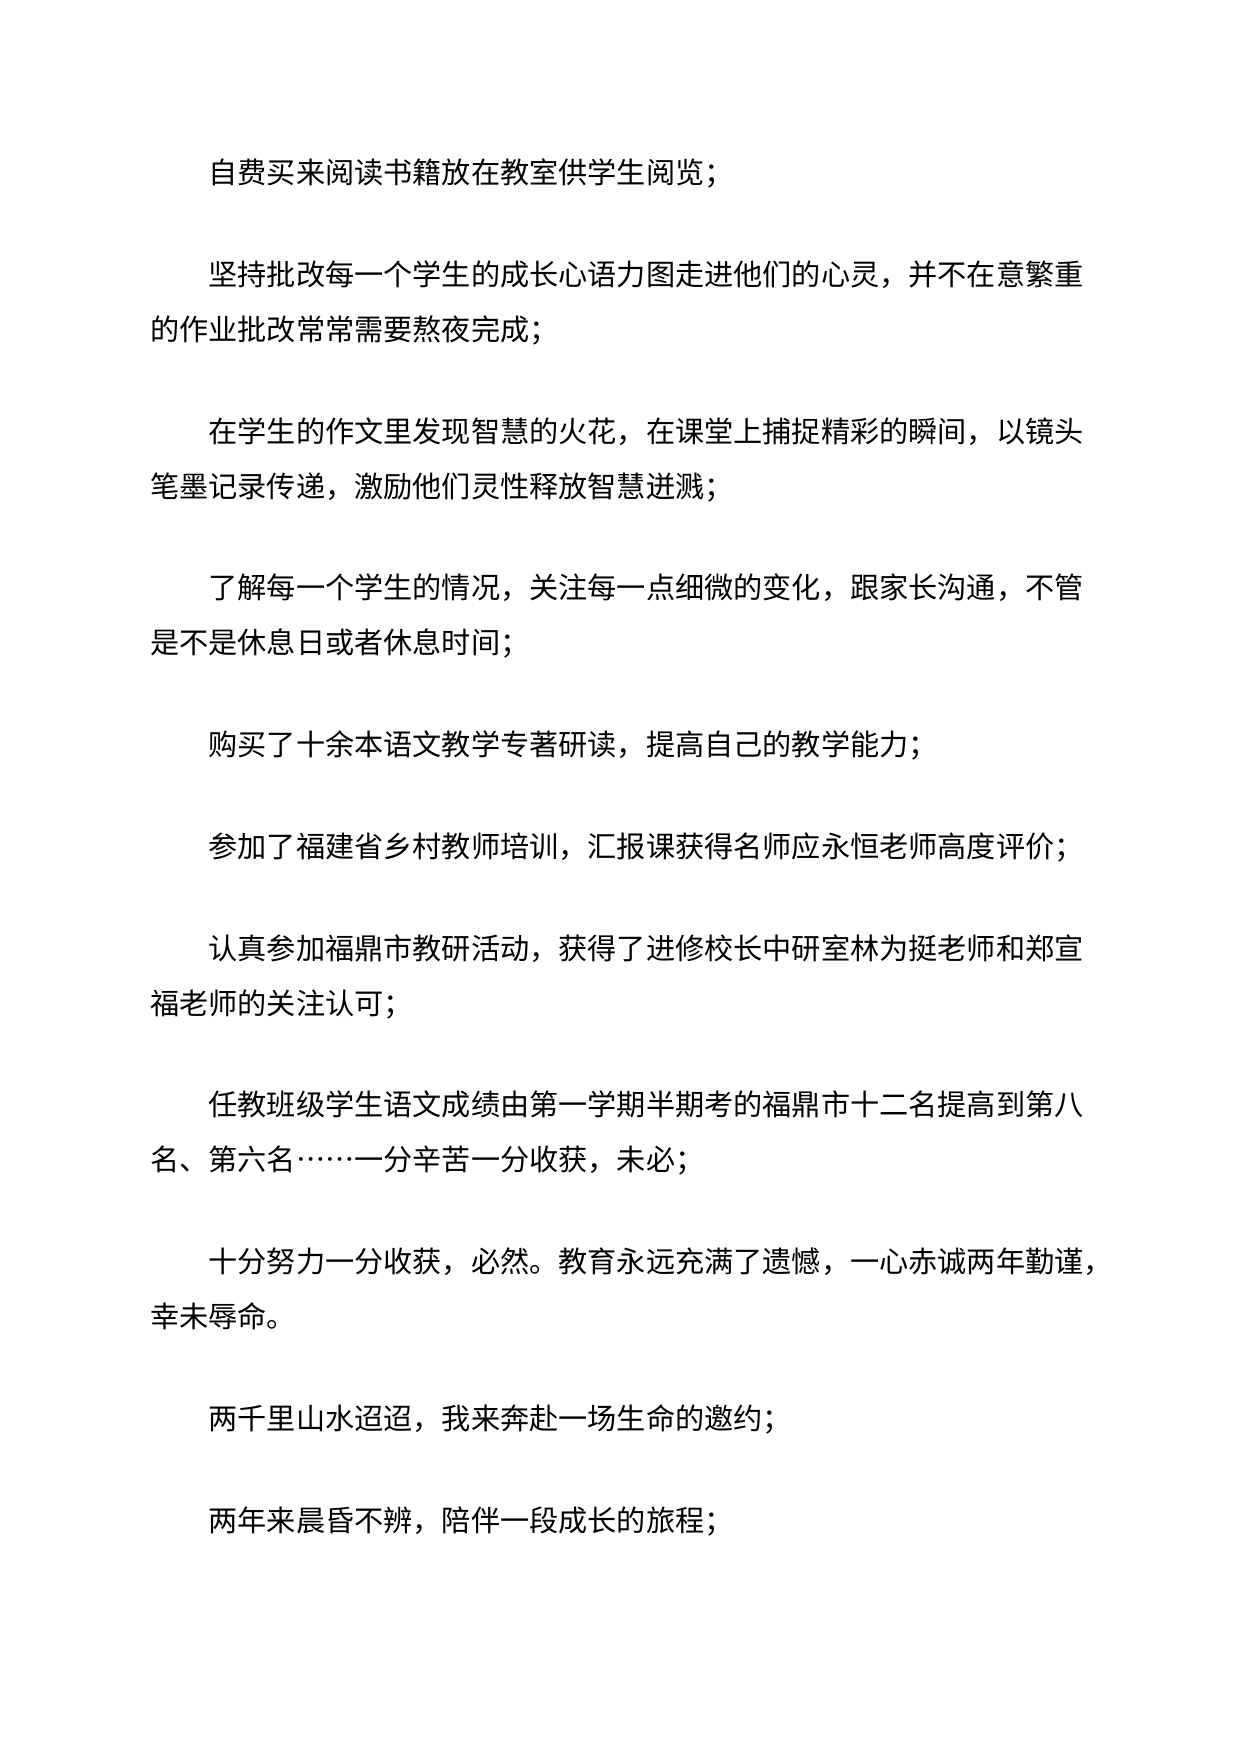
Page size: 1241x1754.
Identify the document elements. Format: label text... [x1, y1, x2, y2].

text 了解每一个学生的情况，关注每一点细微的变化，跟家长沟通，不管是不是休息日或者休息时间； [150, 565, 1090, 662]
text 两千里山水迢迢，我来奔赴一场生命的邀约； [150, 1395, 1090, 1438]
text 十分努力一分收获，必然。教育永远充满了遗憾，一心赤诚两年勤谨，幸未辱命。 [150, 1239, 1090, 1336]
text 认真参加福鼎市教研活动，获得了进修校长中研室林为挺老师和郑宣福老师的关注认可； [150, 925, 1090, 1022]
text 自费买来阅读书籍放在教室供学生阅览； [150, 150, 1090, 192]
text 购买了十余本语文教学专著研读，提高自己的教学能力； [150, 722, 1090, 764]
text 两年来晨昏不辨，陪伴一段成长的旅程； [150, 1497, 1090, 1539]
text 参加了福建省乡村教师培训，汇报课获得名师应永恒老师高度评价； [150, 823, 1090, 866]
text 在学生的作文里发现智慧的火花，在课堂上捕捉精彩的瞬间，以镜头笔墨记录传递，激励他们灵性释放智慧迸溅； [150, 408, 1090, 506]
text 坚持批改每一个学生的成长心语力图走进他们的心灵，并不在意繁重的作业批改常常需要熬夜完成； [150, 252, 1090, 349]
text 任教班级学生语文成绩由第一学期半期考的福鼎市十二名提高到第八名、第六名……一分辛苦一分收获，未必； [150, 1082, 1090, 1179]
